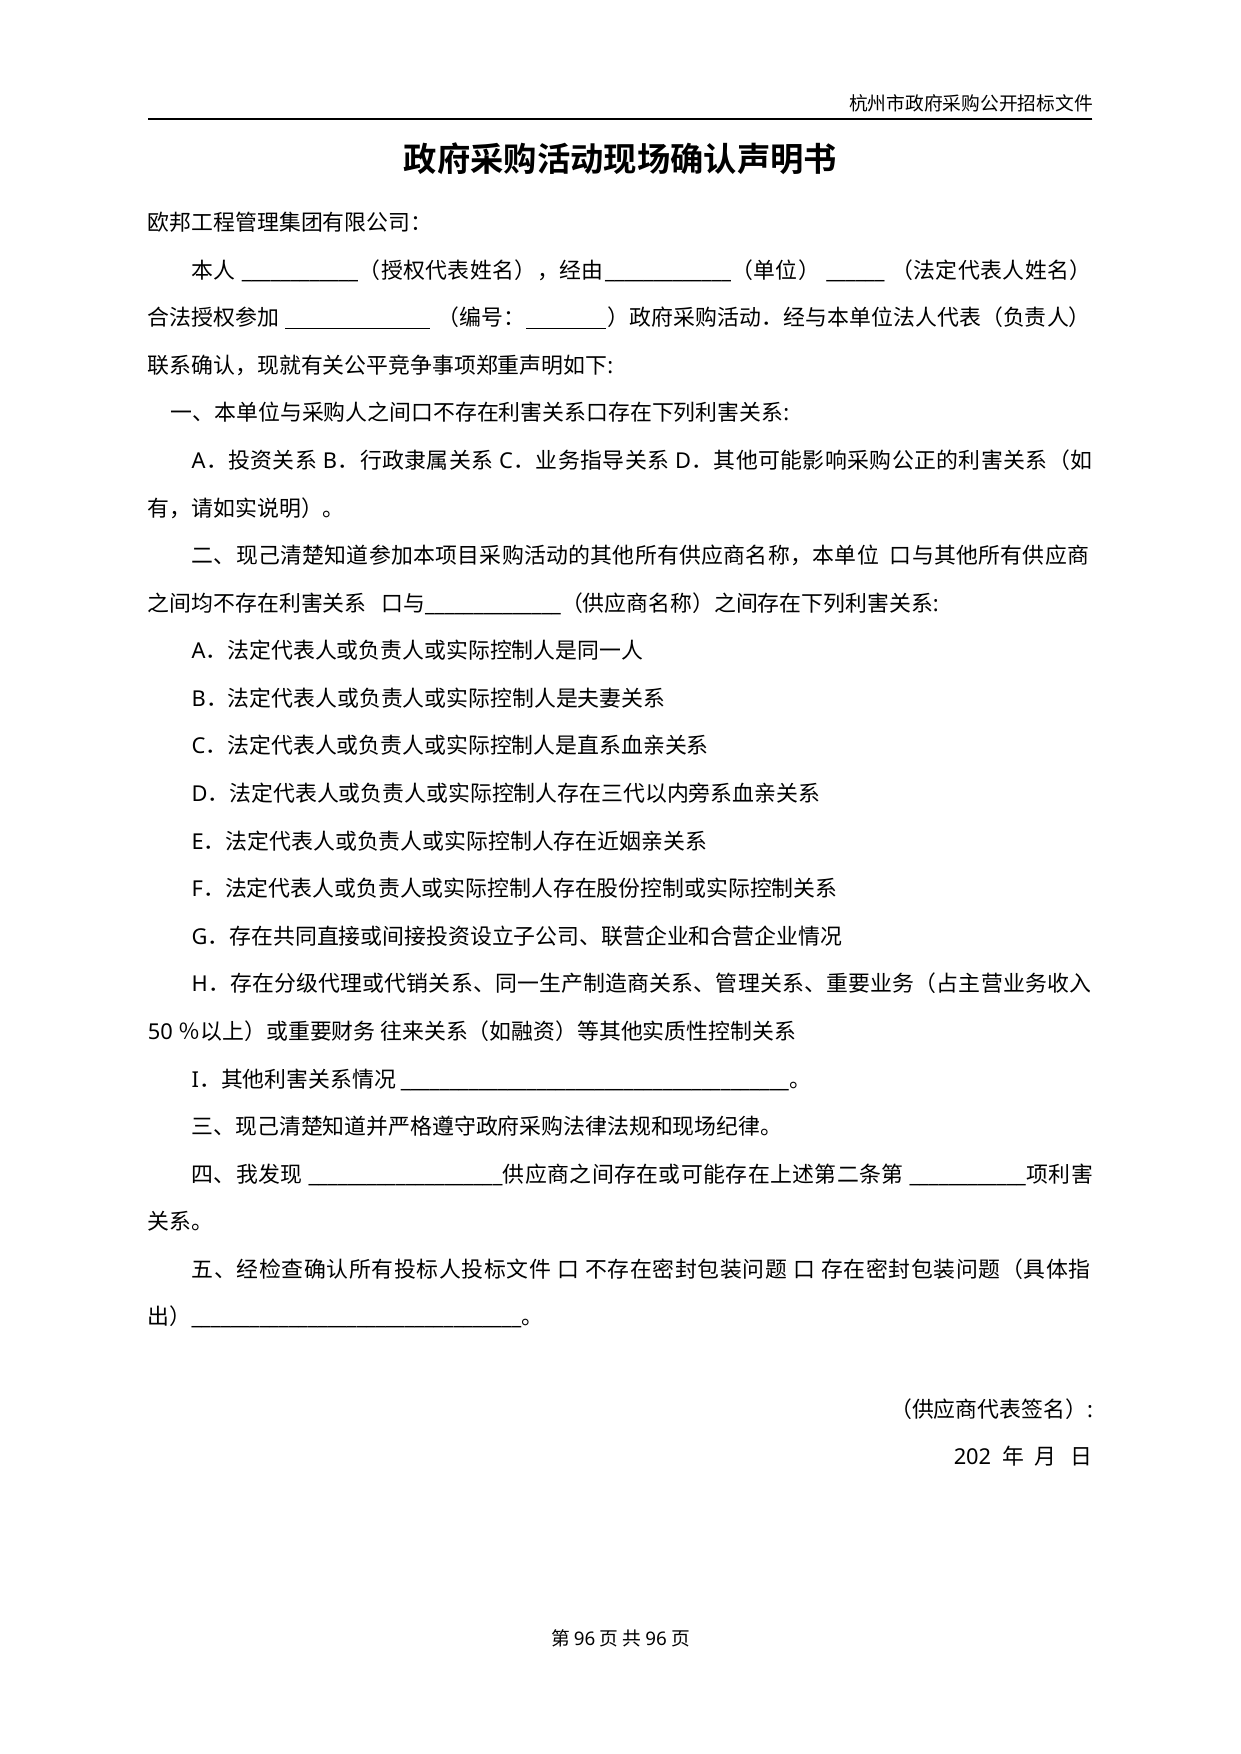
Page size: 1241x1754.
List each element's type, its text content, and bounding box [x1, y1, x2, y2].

text A．法定代表人或负责人或实际控制人是同一人 [148, 633, 1092, 665]
text D．法定代表人或负责人或实际控制人存在三代以内旁系血亲关系 [148, 776, 1092, 808]
text C．法定代表人或负责人或实际控制人是直系血亲关系 [148, 728, 1092, 760]
text 二、现己清楚知道参加本项目采购活动的其他所有供应商名称，本单位 口与其他所有供应商之间均不存在利害关系 口与______________（供应商名称）之间存在下列利害关系: [148, 538, 1092, 617]
text I．其他利害关系情况 ________________________________________。 [148, 1062, 1092, 1093]
text 五、经检查确认所有投标人投标文件 口 不存在密封包装问题 口 存在密封包装问题（具体指 出）__________________________________。 [148, 1252, 1092, 1331]
text 欧邦工程管理集团有限公司： [148, 205, 1092, 237]
text F．法定代表人或负责人或实际控制人存在股份控制或实际控制关系 [148, 871, 1092, 903]
text A．投资关系 B．行政隶属关系 C．业务指导关系 D．其他可能影响采购公正的利害关系（如有，请如实说明）。 [148, 443, 1092, 522]
text 202 年 月 日 [148, 1439, 1092, 1471]
text （供应商代表签名）: [148, 1392, 1092, 1423]
subtitle 政府采购活动现场确认声明书 [148, 133, 1092, 181]
text B．法定代表人或负责人或实际控制人是夫妻关系 [148, 681, 1092, 713]
text E．法定代表人或负责人或实际控制人存在近姻亲关系 [148, 824, 1092, 855]
text H．存在分级代理或代销关系、同一生产制造商关系、管理关系、重要业务（占主营业务收入 50 ％以上）或重要财务 往来关系（如融资）等其他实质性控制关系 [148, 966, 1092, 1046]
text G．存在共同直接或间接投资设立子公司、联营企业和合营企业情况 [148, 919, 1092, 951]
text 四、我发现 ____________________供应商之间存在或可能存在上述第二条第 ____________项利害关系。 [148, 1157, 1092, 1236]
text 三、现己清楚知道并严格遵守政府采购法律法规和现场纪律。 [148, 1109, 1092, 1141]
text 本人 ____________（授权代表姓名），经由_____________（单位） ______ （法定代表人姓名）合法授权参加 （编号： ）政府采购活动．经与本单位法人代表（负责人）联系确认，现就有关公平竞争事项郑重声明如下: 一、本单位与采购人之间口不存在利害关系口存在下列利害关系: [148, 253, 1092, 427]
